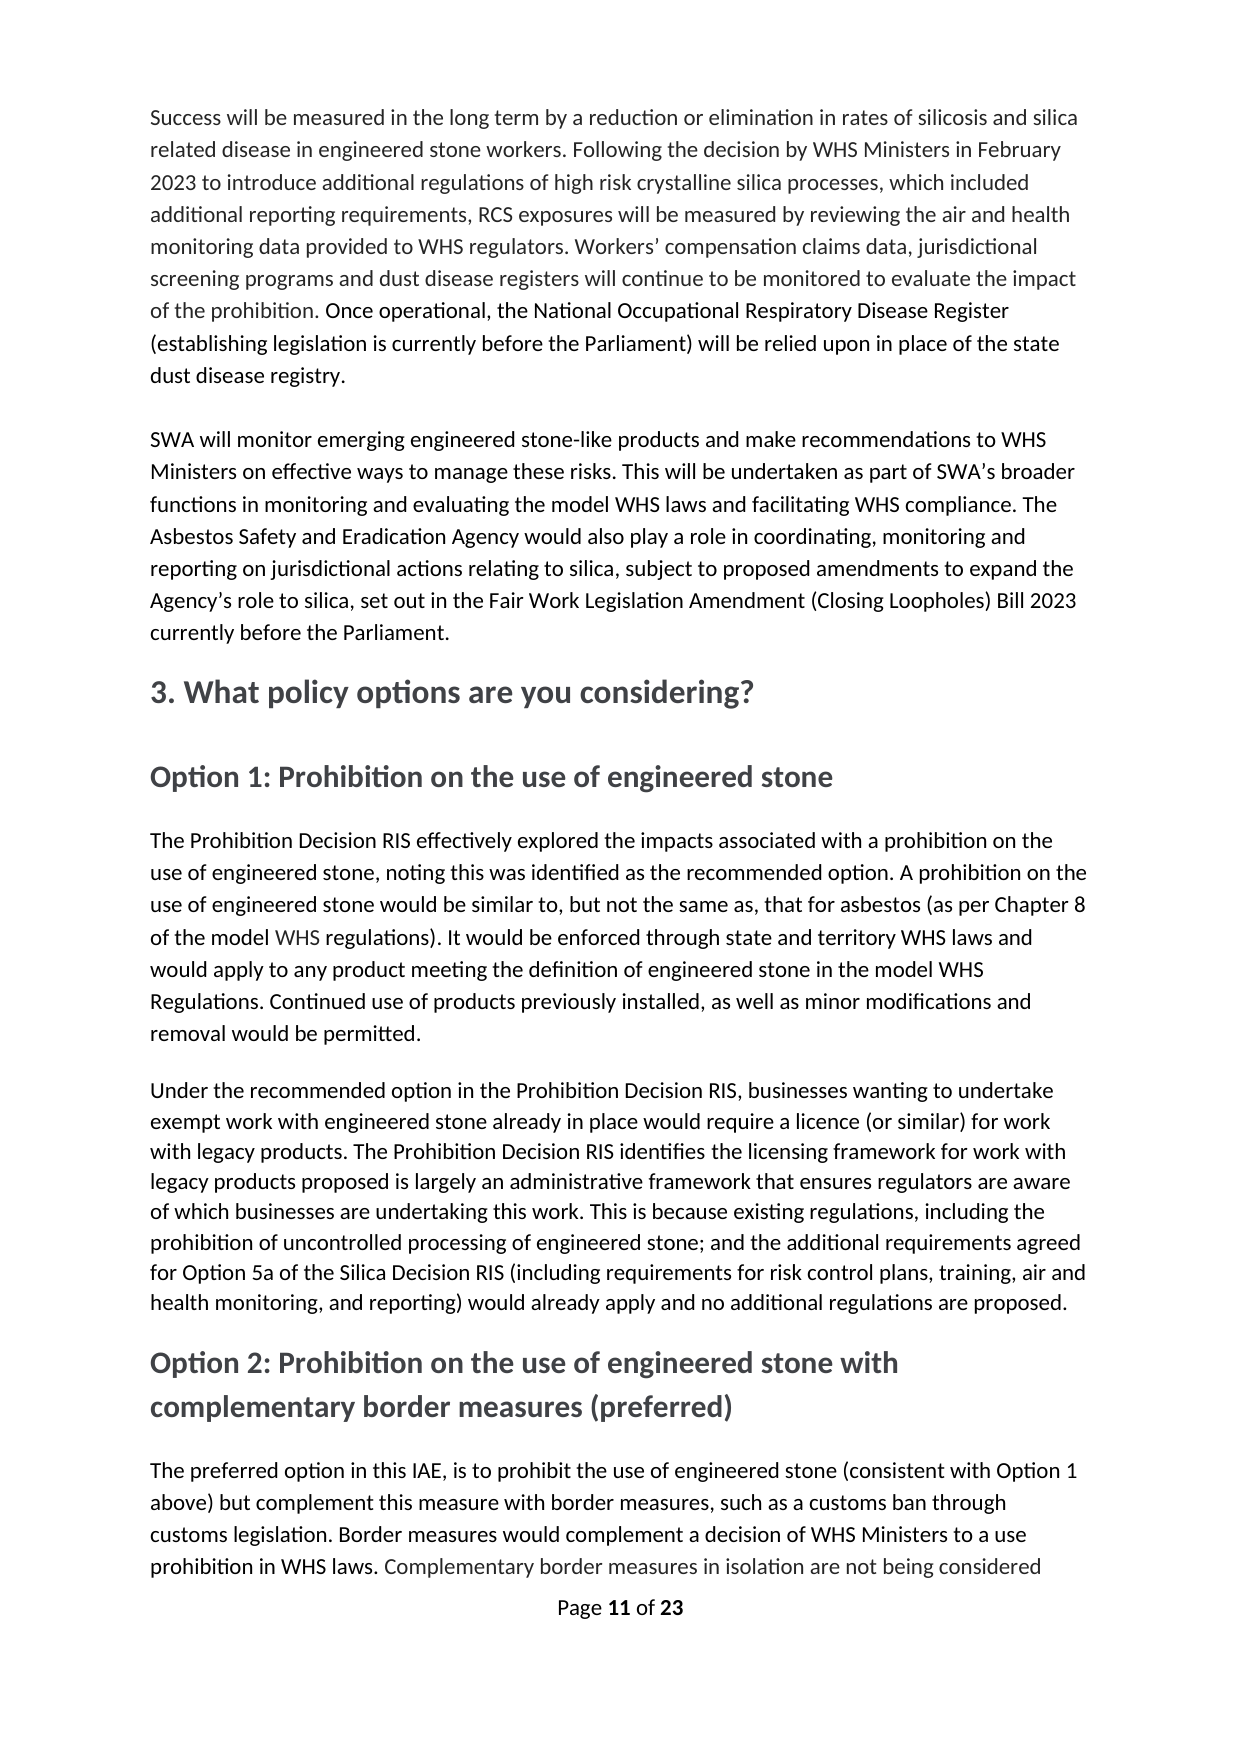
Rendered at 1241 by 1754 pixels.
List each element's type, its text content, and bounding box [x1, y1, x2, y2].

list Success will be measured in the long term by a reduction or elimination in rates of silicosis and silica related disease in engineered stone workers. Following the decision by WHS Ministers in February 2023 to introduce additional regulations of high risk crystalline silica processes, which included additional reporting requirements, RCS exposures will be measured by reviewing the air and health monitoring data provided to WHS regulators. Workers’ compensation claims data, jurisdictional screening programs and dust disease registers will continue to be monitored to evaluate the impact of the prohibition. Once operational, the National Occupational Respiratory Disease Register (establishing legislation is currently before the Parliament) will be relied upon in place of the state dust disease registry. [150, 103, 1090, 389]
list SWA will monitor emerging engineered stone-like products and make recommendations to WHS Ministers on effective ways to manage these risks. This will be undertaken as part of SWA’s broader functions in monitoring and evaluating the model WHS laws and facilitating WHS compliance. The Asbestos Safety and Eradication Agency would also play a role in coordinating, monitoring and reporting on jurisdictional actions relating to silica, subject to proposed amendments to expand the Agency’s role to silica, set out in the Fair Work Legislation Amendment (Closing Loopholes) Bill 2023 currently before the Parliament. [150, 425, 1090, 646]
subtitle 3. What policy options are you considering? [150, 671, 1090, 712]
subtitle Option 1: Prohibition on the use of engineered stone [150, 757, 1090, 796]
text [150, 1456, 1090, 1580]
text The Prohibition Decision RIS effectively explored the impacts associated with a prohibition on the use of engineered stone, noting this was identified as the recommended option. A prohibition on the use of engineered stone would be similar to, but not the same as, that for asbestos (as per Chapter 8 of the model WHS regulations). It would be enforced through state and territory WHS laws and would apply to any product meeting the definition of engineered stone in the model WHS Regulations. Continued use of products previously installed, as well as minor modifications and removal would be permitted. [150, 826, 1090, 1047]
subtitle Option 2: Prohibition on the use of engineered stone with complementary border measures (preferred) [150, 1343, 1090, 1425]
text Under the recommended option in the Prohibition Decision RIS, businesses wanting to undertake exempt work with engineered stone already in place would require a licence (or similar) for work with legacy products. The Prohibition Decision RIS identifies the licensing framework for work with legacy products proposed is largely an administrative framework that ensures regulators are aware of which businesses are undertaking this work. This is because existing regulations, including the prohibition of uncontrolled processing of engineered stone; and the additional requirements agreed for Option 5a of the Silica Decision RIS (including requirements for risk control plans, training, air and health monitoring, and reporting) would already apply and no additional regulations are proposed. [150, 1077, 1090, 1316]
